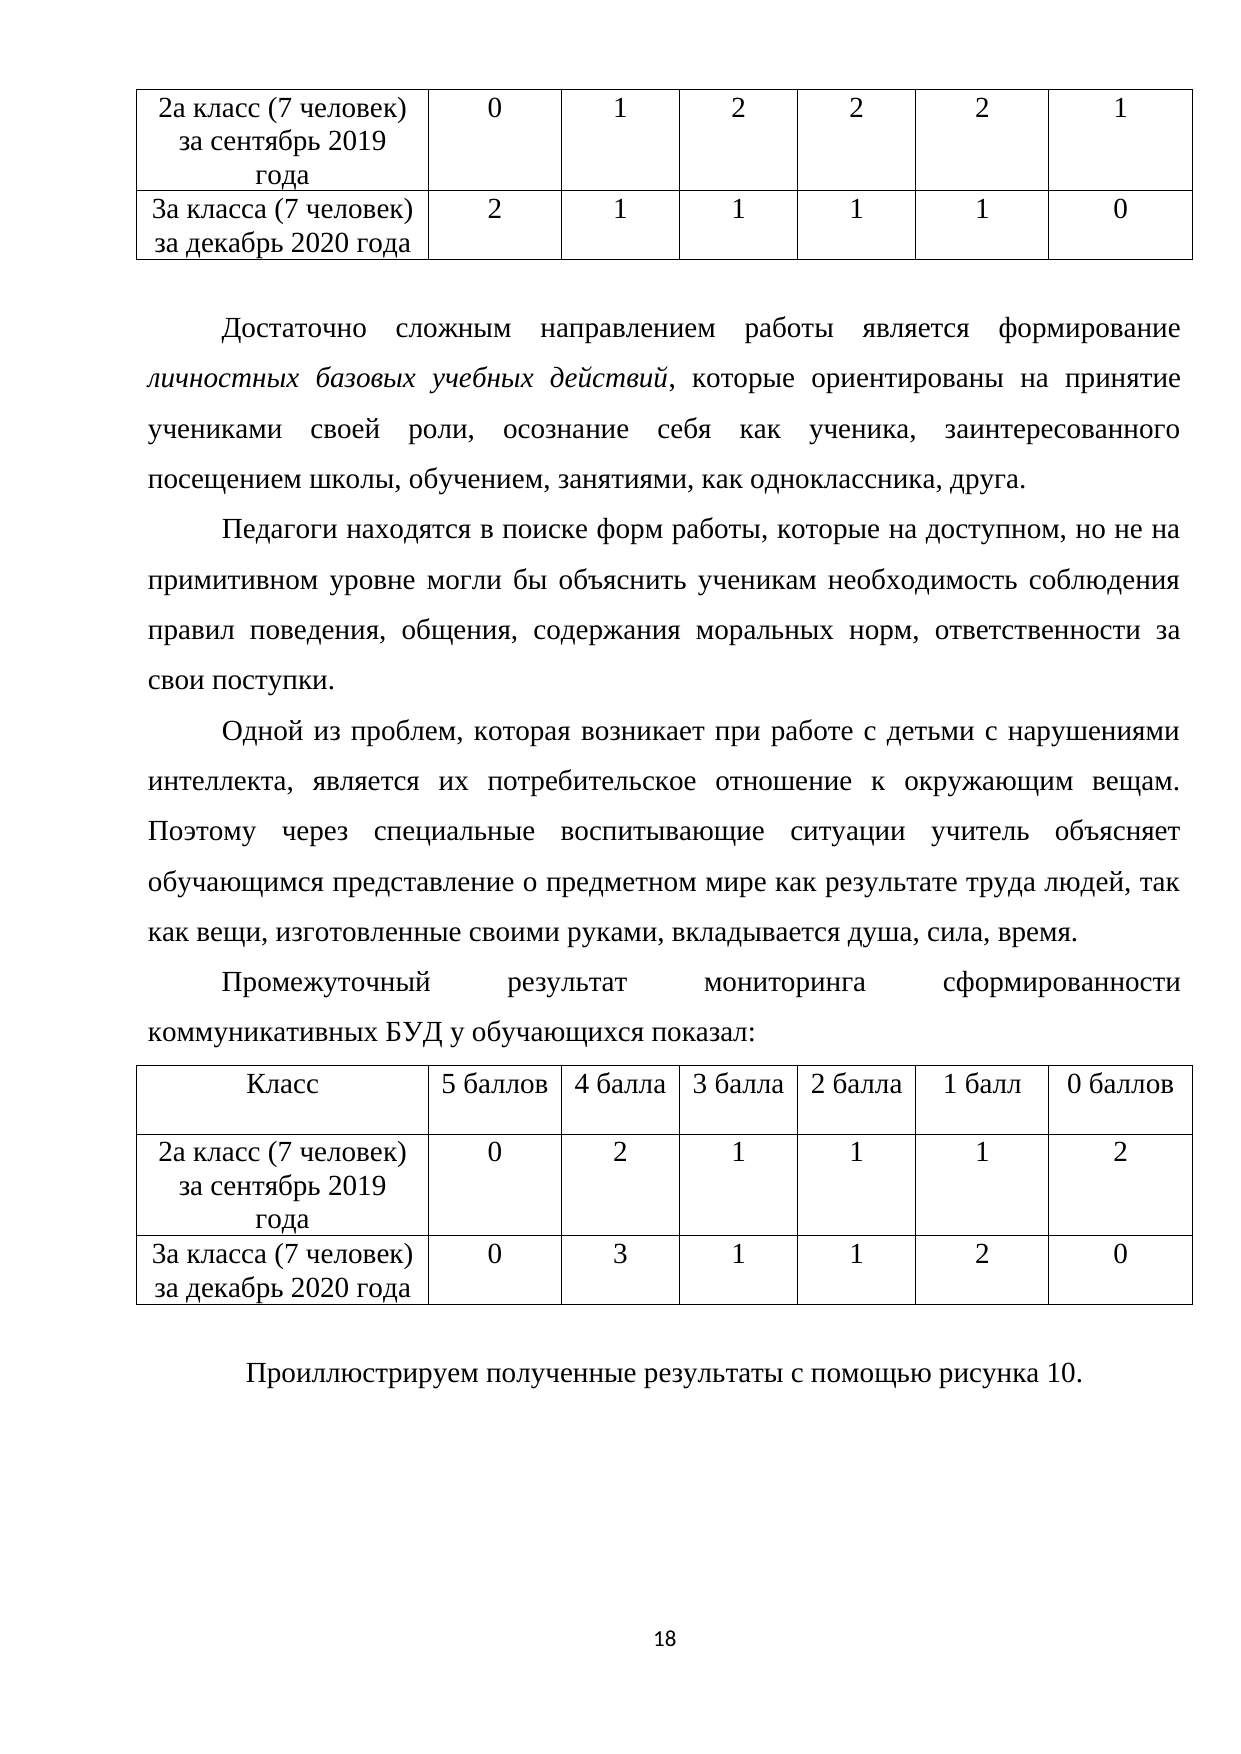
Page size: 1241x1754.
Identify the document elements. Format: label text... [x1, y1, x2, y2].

text Промежуточный результат мониторинга сформированности коммуникативных БУД у обучающихся показал: [148, 964, 1181, 1048]
table_cell 2 [1049, 1135, 1192, 1235]
table_header 4 балла [562, 1066, 679, 1133]
table_cell 0 [429, 90, 561, 190]
table_cell 1 [680, 1236, 797, 1304]
text Проиллюстрируем полученные результаты с помощью рисунка 10. [148, 1355, 1181, 1388]
table_cell 2 [429, 191, 561, 259]
table_cell 1 [798, 1236, 915, 1304]
table_cell 1 [1049, 90, 1192, 190]
table_cell 2а класс (7 человек) за сентябрь 2019 года [137, 1135, 428, 1235]
table_header 2 балла [798, 1066, 915, 1133]
table_cell 1 [562, 90, 679, 190]
table_cell 1 [680, 191, 797, 259]
table_header Класс [137, 1066, 428, 1133]
text Одной из проблем, которая возникает при работе с детьми с нарушениями интеллекта, является их потребительское отношение к окружающим вещам. Поэтому через специальные воспитывающие ситуации учитель объясняет обучающимся представление о предметном мире как результате труда людей, так как вещи, изготовленные своими руками, вкладывается душа, сила, время. [148, 713, 1181, 947]
table_cell 0 [1049, 191, 1192, 259]
table_cell 2 [916, 90, 1048, 190]
text Достаточно сложным направлением работы является формирование личностных базовых учебных действий, которые ориентированы на принятие учениками своей роли, осознание себя как ученика, заинтересованного посещением школы, обучением, занятиями, как одноклассника, друга. [148, 310, 1181, 495]
table_header 0 баллов [1049, 1066, 1192, 1133]
table_cell 1 [562, 191, 679, 259]
table_cell 2 [680, 90, 797, 190]
table_header 3 балла [680, 1066, 797, 1133]
table_cell 0 [429, 1135, 561, 1235]
text Педагоги находятся в поиске форм работы, которые на доступном, но не на примитивном уровне могли бы объяснить ученикам необходимость соблюдения правил поведения, общения, содержания моральных норм, ответственности за свои поступки. [148, 511, 1181, 696]
table_cell 3 [562, 1236, 679, 1304]
table_cell 3а класса (7 человек) за декабрь 2020 года [137, 1236, 428, 1304]
table_cell 2а класс (7 человек) за сентябрь 2019 года [137, 90, 428, 190]
table_cell 1 [916, 191, 1048, 259]
table_cell 1 [680, 1135, 797, 1235]
table_cell 3а класса (7 человек) за декабрь 2020 года [137, 191, 428, 259]
table_cell 0 [429, 1236, 561, 1304]
table_cell 1 [798, 1135, 915, 1235]
table_cell 1 [798, 191, 915, 259]
table_header 1 балл [916, 1066, 1048, 1133]
table_cell 2 [798, 90, 915, 190]
table_header 5 баллов [429, 1066, 561, 1133]
table_cell 2 [916, 1236, 1048, 1304]
table_cell 1 [916, 1135, 1048, 1235]
table_cell 2 [562, 1135, 679, 1235]
table_cell 0 [1049, 1236, 1192, 1304]
